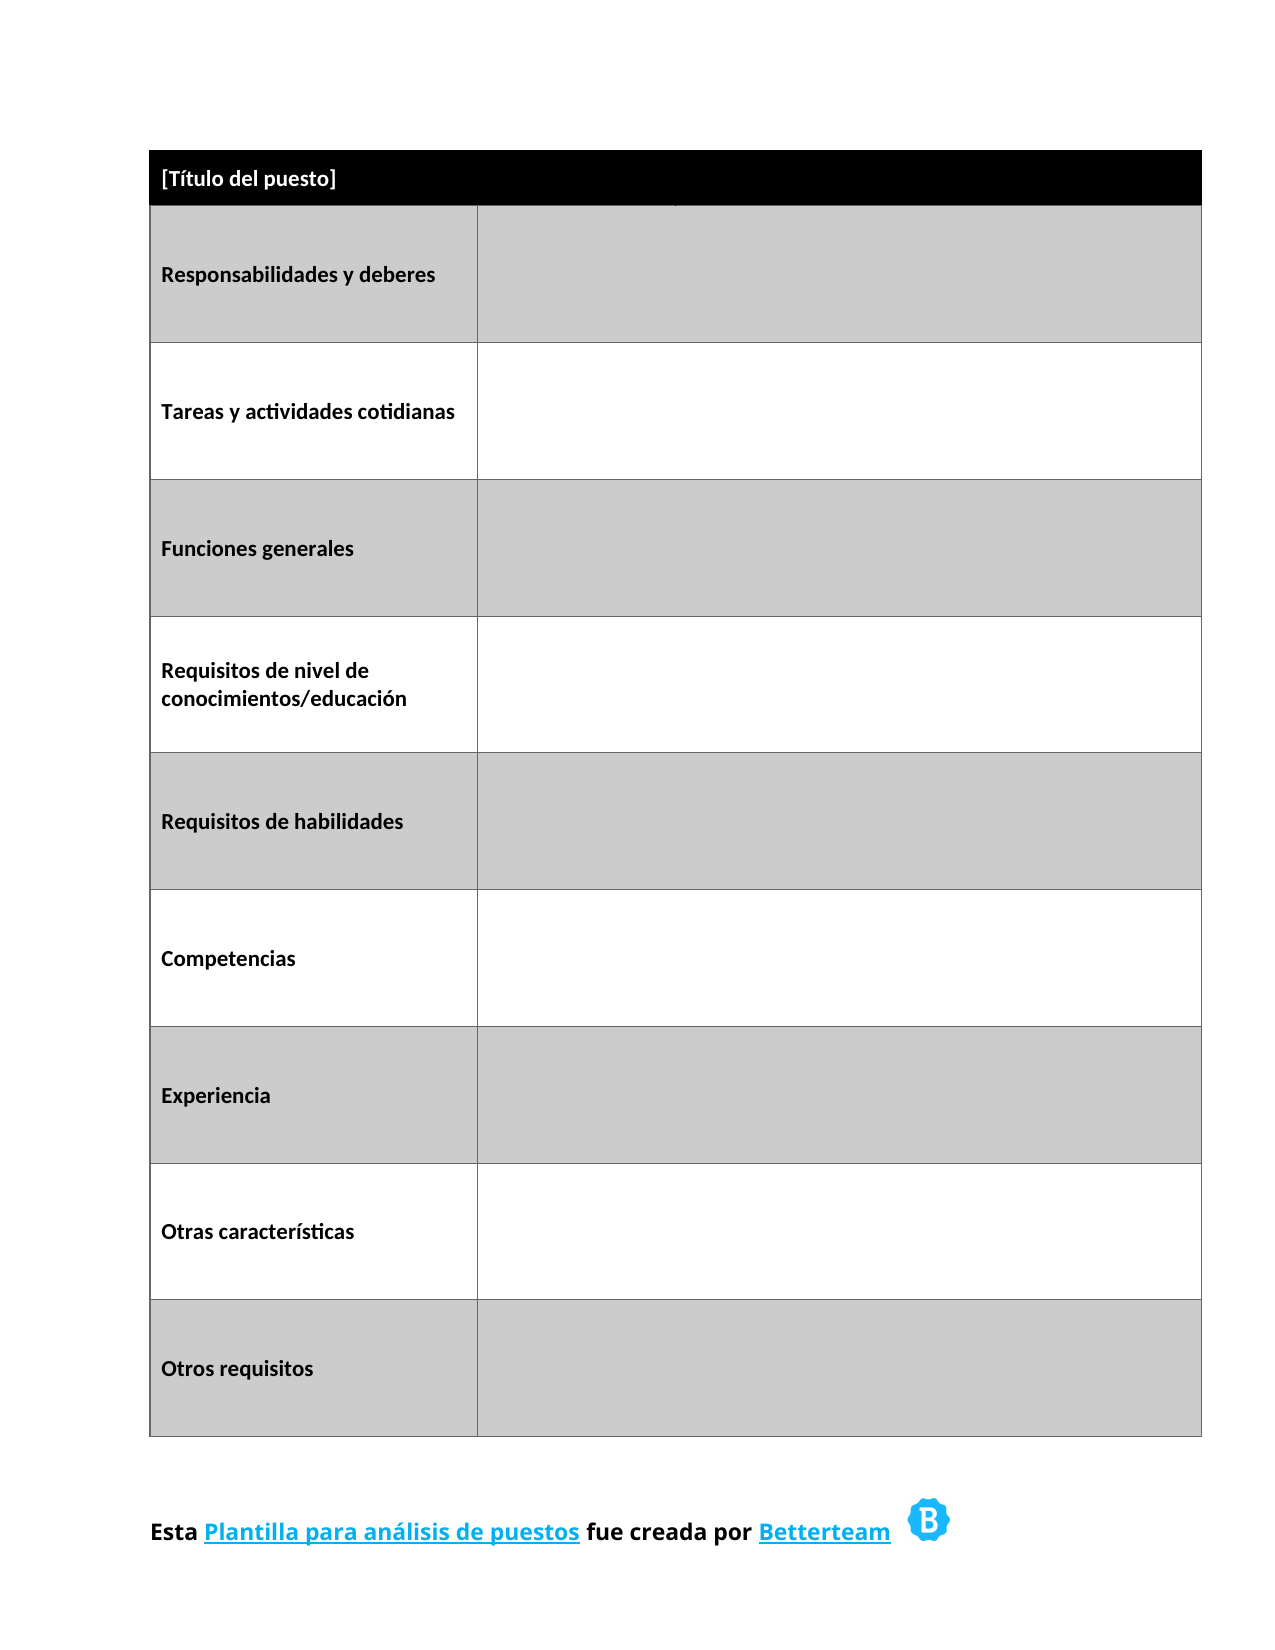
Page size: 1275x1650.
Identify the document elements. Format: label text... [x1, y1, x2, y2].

table_header [Título del puesto] [151, 151, 675, 205]
table_cell [478, 480, 1201, 616]
table_cell Otros requisitos [151, 1300, 477, 1436]
picture [902, 1498, 955, 1541]
table_cell [478, 1164, 1201, 1299]
table_cell Funciones generales [151, 480, 477, 616]
table_cell Requisitos de nivel de conocimientos/educación [151, 617, 477, 752]
table_cell [478, 206, 1201, 342]
table_cell [478, 753, 1201, 889]
table_cell Competencias [151, 890, 477, 1026]
table_cell Experiencia [151, 1027, 477, 1163]
table_cell Tareas y actividades cotidianas [151, 343, 477, 479]
table_cell [478, 617, 1201, 752]
table_cell Otras características [151, 1164, 477, 1299]
table_cell [478, 1300, 1201, 1436]
table_cell [478, 343, 1201, 479]
table_cell Responsabilidades y deberes [151, 206, 477, 342]
table_cell [478, 1027, 1201, 1163]
table_cell [478, 890, 1201, 1026]
table_cell Requisitos de habilidades [151, 753, 477, 889]
table_header [676, 151, 1201, 205]
